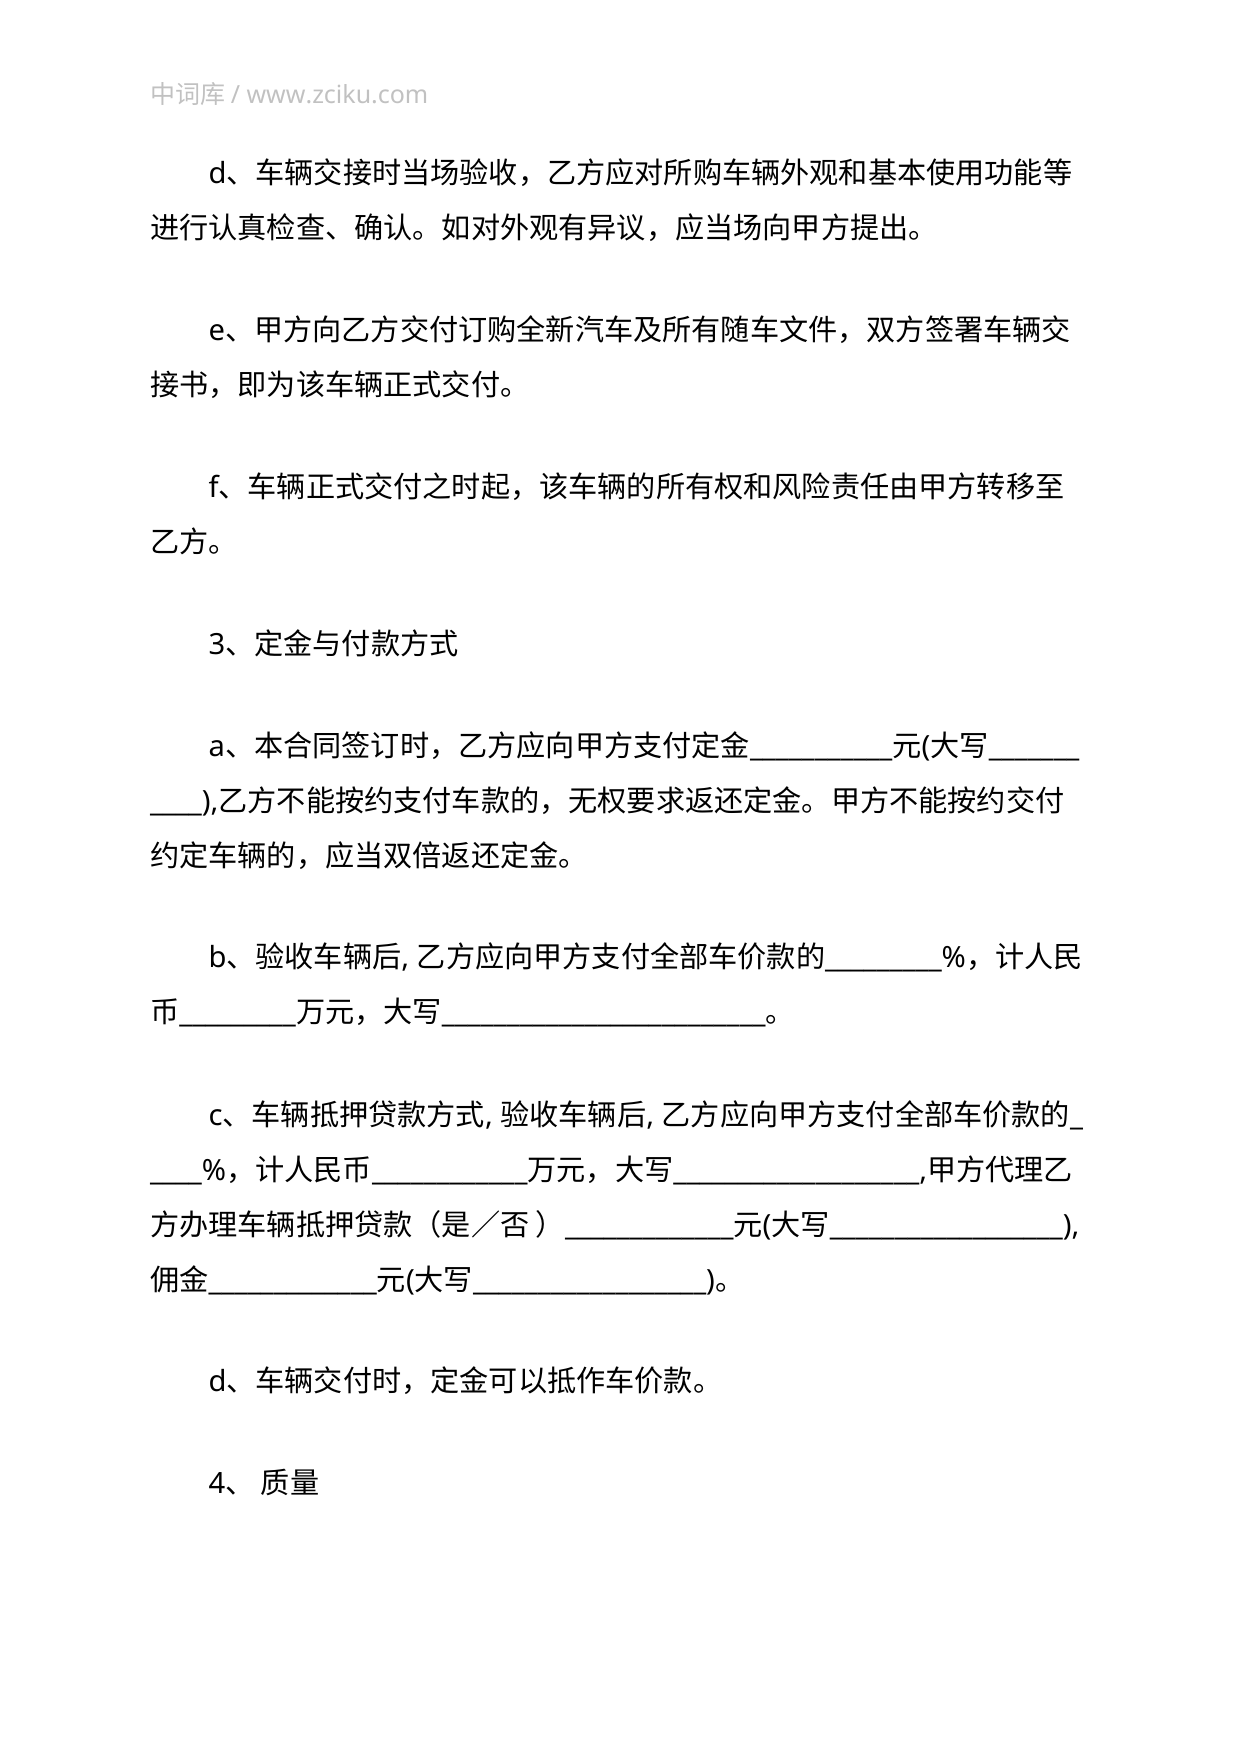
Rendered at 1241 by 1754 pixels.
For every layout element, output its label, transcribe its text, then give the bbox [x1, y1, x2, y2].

text 4、 质量 [150, 1460, 1090, 1502]
text e、甲方向乙方交付订购全新汽车及所有随车文件，双方签署车辆交接书，即为该车辆正式交付。 [150, 307, 1090, 404]
text d、车辆交付时，定金可以抵作车价款。 [150, 1358, 1090, 1400]
text d、车辆交接时当场验收，乙方应对所购车辆外观和基本使用功能等进行认真检查、确认。如对外观有异议，应当场向甲方提出。 [150, 150, 1090, 247]
text f、车辆正式交付之时起，该车辆的所有权和风险责任由甲方转移至乙方。 [150, 463, 1090, 561]
text c、车辆抵押贷款方式, 验收车辆后, 乙方应向甲方支付全部车价款的_____%，计人民币____________万元，大写___________________,甲方代理乙方办理车辆抵押贷款（是／否 ）_____________元(大写__________________),佣金_____________元(大写__________________)。 [150, 1091, 1090, 1298]
text 3、定金与付款方式 [150, 620, 1090, 663]
text a、本合同签订时，乙方应向甲方支付定金___________元(大写___________),乙方不能按约支付车款的，无权要求返还定金。甲方不能按约交付约定车辆的，应当双倍返还定金。 [150, 722, 1090, 874]
text b、验收车辆后, 乙方应向甲方支付全部车价款的_________%，计人民币_________万元，大写_________________________。 [150, 934, 1090, 1031]
